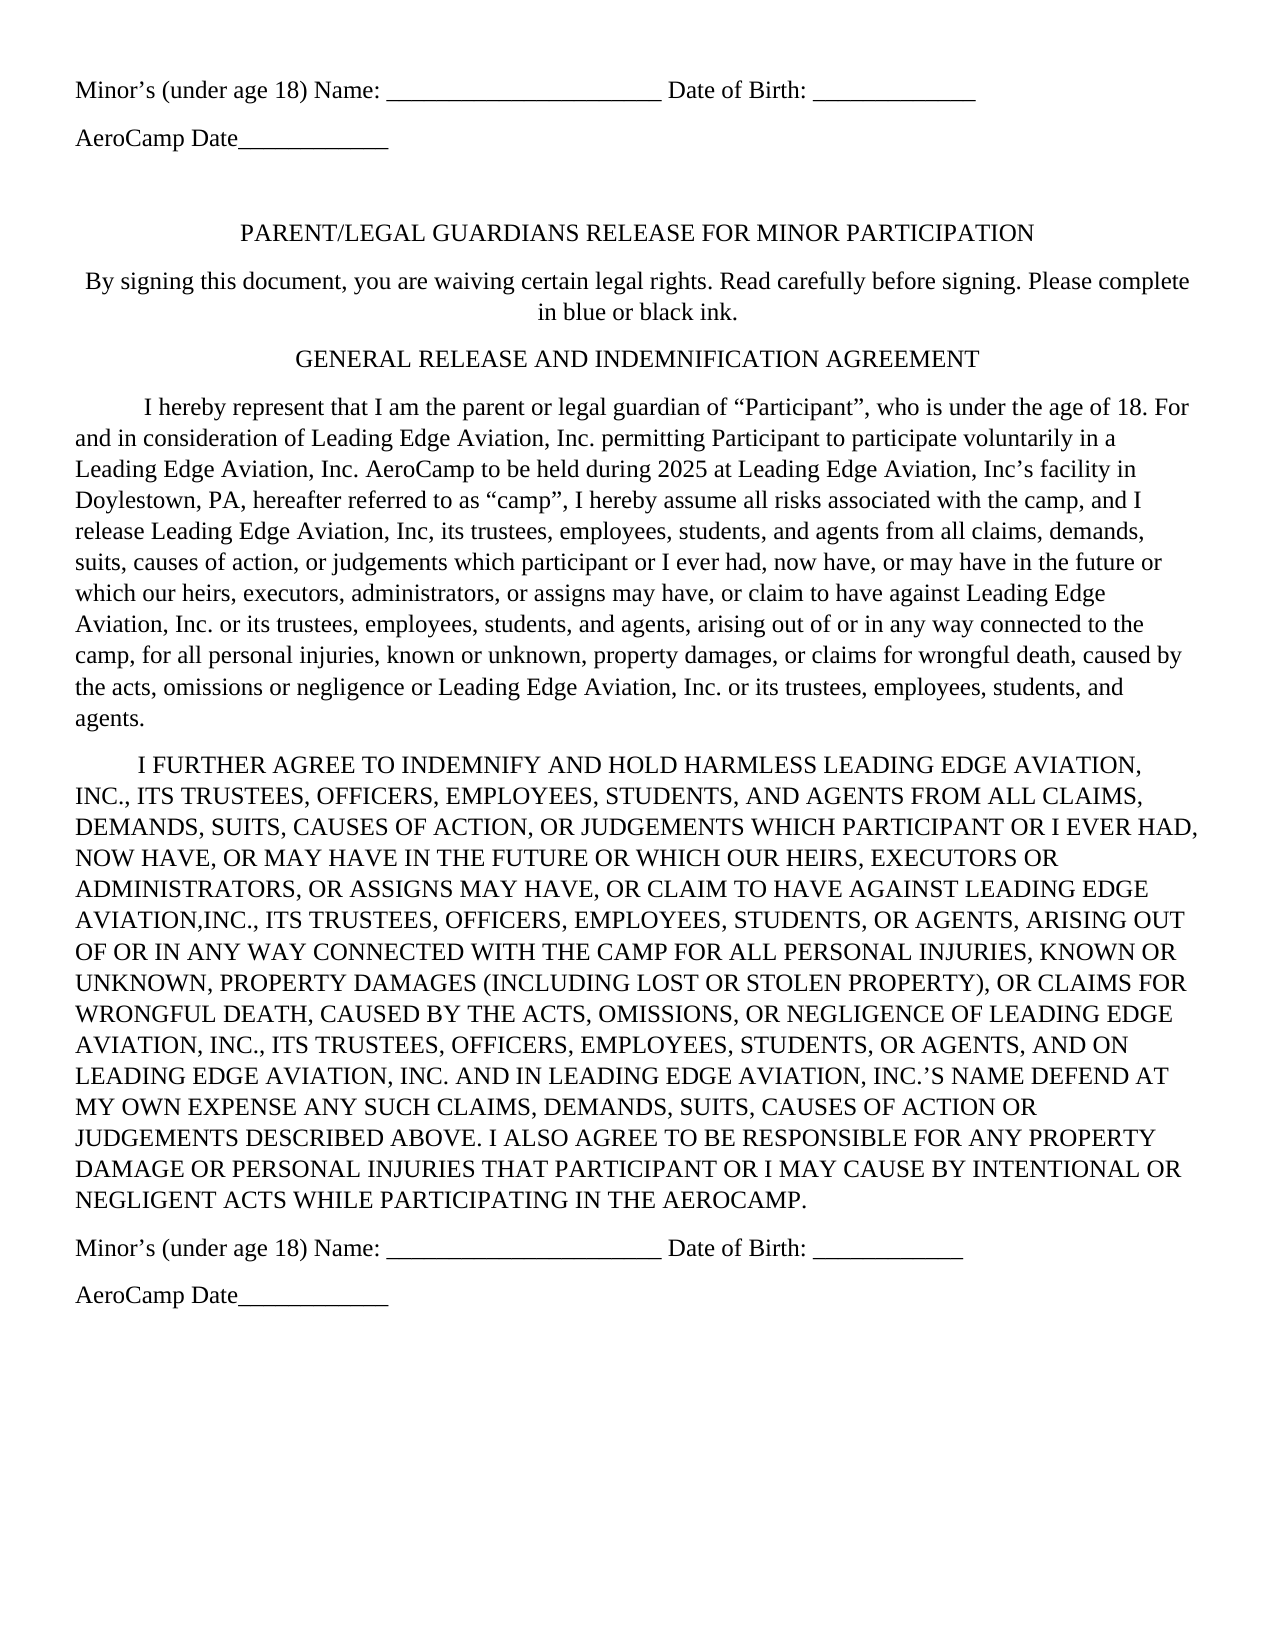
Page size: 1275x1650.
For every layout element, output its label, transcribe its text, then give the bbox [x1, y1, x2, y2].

text GENERAL RELEASE AND INDEMNIFICATION AGREEMENT [75, 344, 1200, 373]
text I hereby represent that I am the parent or legal guardian of “Participant”, who is under the age of 18. For and in consideration of Leading Edge Aviation, Inc. permitting Participant to participate voluntarily in a Leading Edge Aviation, Inc. AeroCamp to be held during 2025 at Leading Edge Aviation, Inc’s facility in Doylestown, PA, hereafter referred to as “camp”, I hereby assume all risks associated with the camp, and I release Leading Edge Aviation, Inc, its trustees, employees, students, and agents from all claims, demands, suits, causes of action, or judgements which participant or I ever had, now have, or may have in the future or which our heirs, executors, administrators, or assigns may have, or claim to have against Leading Edge Aviation, Inc. or its trustees, employees, students, and agents, arising out of or in any way connected to the camp, for all personal injuries, known or unknown, property damages, or claims for wrongful death, caused by the acts, omissions or negligence or Leading Edge Aviation, Inc. or its trustees, employees, students, and agents. [75, 392, 1200, 731]
text By signing this document, you are waiving certain legal rights. Read carefully before signing. Please complete in blue or black ink. [75, 266, 1200, 326]
text PARENT/LEGAL GUARDIANS RELEASE FOR MINOR PARTICIPATION [75, 218, 1200, 247]
text AeroCamp Date____________ [75, 123, 1200, 151]
text I FURTHER AGREE TO INDEMNIFY AND HOLD HARMLESS LEADING EDGE AVIATION, INC., ITS TRUSTEES, OFFICERS, EMPLOYEES, STUDENTS, AND AGENTS FROM ALL CLAIMS, DEMANDS, SUITS, CAUSES OF ACTION, OR JUDGEMENTS WHICH PARTICIPANT OR I EVER HAD, NOW HAVE, OR MAY HAVE IN THE FUTURE OR WHICH OUR HEIRS, EXECUTORS OR ADMINISTRATORS, OR ASSIGNS MAY HAVE, OR CLAIM TO HAVE AGAINST LEADING EDGE AVIATION,INC., ITS TRUSTEES, OFFICERS, EMPLOYEES, STUDENTS, OR AGENTS, ARISING OUT OF OR IN ANY WAY CONNECTED WITH THE CAMP FOR ALL PERSONAL INJURIES, KNOWN OR UNKNOWN, PROPERTY DAMAGES (INCLUDING LOST OR STOLEN PROPERTY), OR CLAIMS FOR WRONGFUL DEATH, CAUSED BY THE ACTS, OMISSIONS, OR NEGLIGENCE OF LEADING EDGE AVIATION, INC., ITS TRUSTEES, OFFICERS, EMPLOYEES, STUDENTS, OR AGENTS, AND ON LEADING EDGE AVIATION, INC. AND IN LEADING EDGE AVIATION, INC.’S NAME DEFEND AT MY OWN EXPENSE ANY SUCH CLAIMS, DEMANDS, SUITS, CAUSES OF ACTION OR JUDGEMENTS DESCRIBED ABOVE. I ALSO AGREE TO BE RESPONSIBLE FOR ANY PROPERTY DAMAGE OR PERSONAL INJURIES THAT PARTICIPANT OR I MAY CAUSE BY INTENTIONAL OR NEGLIGENT ACTS WHILE PARTICIPATING IN THE AEROCAMP. [75, 750, 1200, 1214]
text Minor’s (under age 18) Name: ______________________ Date of Birth: _____________ [75, 75, 1200, 104]
text AeroCamp Date____________ [75, 1280, 1200, 1309]
text Minor’s (under age 18) Name: ______________________ Date of Birth: ____________ [75, 1233, 1200, 1261]
